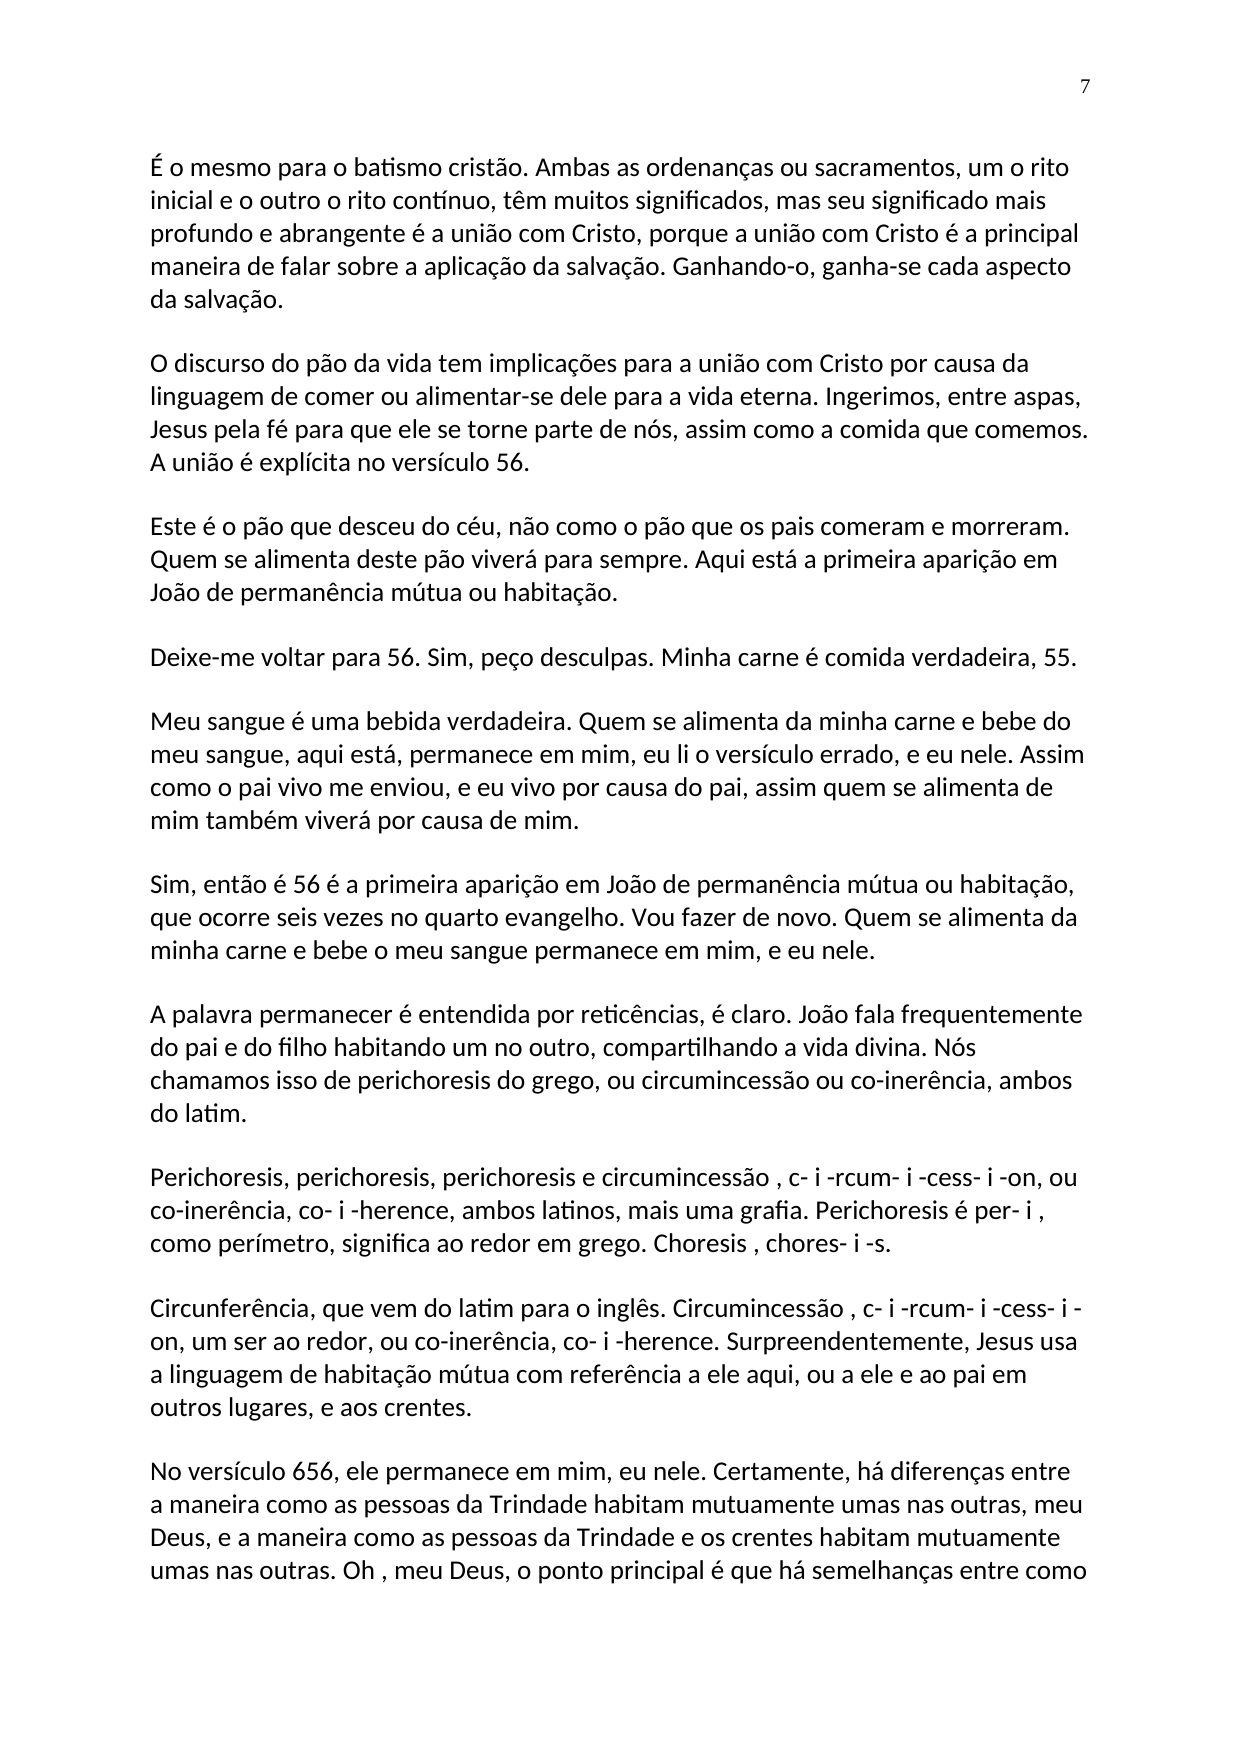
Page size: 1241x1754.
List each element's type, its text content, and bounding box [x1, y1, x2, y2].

text O discurso do pão da vida tem implicações para a união com Cristo por causa da linguagem de comer ou alimentar-se dele para a vida eterna. Ingerimos, entre aspas, Jesus pela fé para que ele se torne parte de nós, assim como a comida que comemos. A união é explícita no versículo 56. [150, 346, 1090, 478]
text Perichoresis, perichoresis, perichoresis e circumincessão , c- i -rcum- i -cess- i -on, ou co-inerência, co- i -herence, ambos latinos, mais uma grafia. Perichoresis é per- i , como perímetro, significa ao redor em grego. Choresis , chores- i -s. [150, 1161, 1090, 1259]
text É o mesmo para o batismo cristão. Ambas as ordenanças ou sacramentos, um o rito inicial e o outro o rito contínuo, têm muitos significados, mas seu significado mais profundo e abrangente é a união com Cristo, porque a união com Cristo é a principal maneira de falar sobre a aplicação da salvação. Ganhando-o, ganha-se cada aspecto da salvação. [150, 150, 1090, 315]
text Deixe-me voltar para 56. Sim, peço desculpas. Minha carne é comida verdadeira, 55. [150, 640, 1090, 673]
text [150, 1454, 1090, 1586]
text A palavra permanecer é entendida por reticências, é claro. João fala frequentemente do pai e do filho habitando um no outro, compartilhando a vida divina. Nós chamamos isso de perichoresis do grego, ou circumincessão ou co-inerência, ambos do latim. [150, 997, 1090, 1129]
text Este é o pão que desceu do céu, não como o pão que os pais comeram e morreram. Quem se alimenta deste pão viverá para sempre. Aqui está a primeira aparição em João de permanência mútua ou habitação. [150, 509, 1090, 608]
text Meu sangue é uma bebida verdadeira. Quem se alimenta da minha carne e bebe do meu sangue, aqui está, permanece em mim, eu li o versículo errado, e eu nele. Assim como o pai vivo me enviou, e eu vivo por causa do pai, assim quem se alimenta de mim também viverá por causa de mim. [150, 704, 1090, 836]
text Sim, então é 56 é a primeira aparição em João de permanência mútua ou habitação, que ocorre seis vezes no quarto evangelho. Vou fazer de novo. Quem se alimenta da minha carne e bebe o meu sangue permanece em mim, e eu nele. [150, 867, 1090, 966]
text Circunferência, que vem do latim para o inglês. Circumincessão , c- i -rcum- i -cess- i -on, um ser ao redor, ou co-inerência, co- i -herence. Surpreendentemente, Jesus usa a linguagem de habitação mútua com referência a ele aqui, ou a ele e ao pai em outros lugares, e aos crentes. [150, 1291, 1090, 1423]
